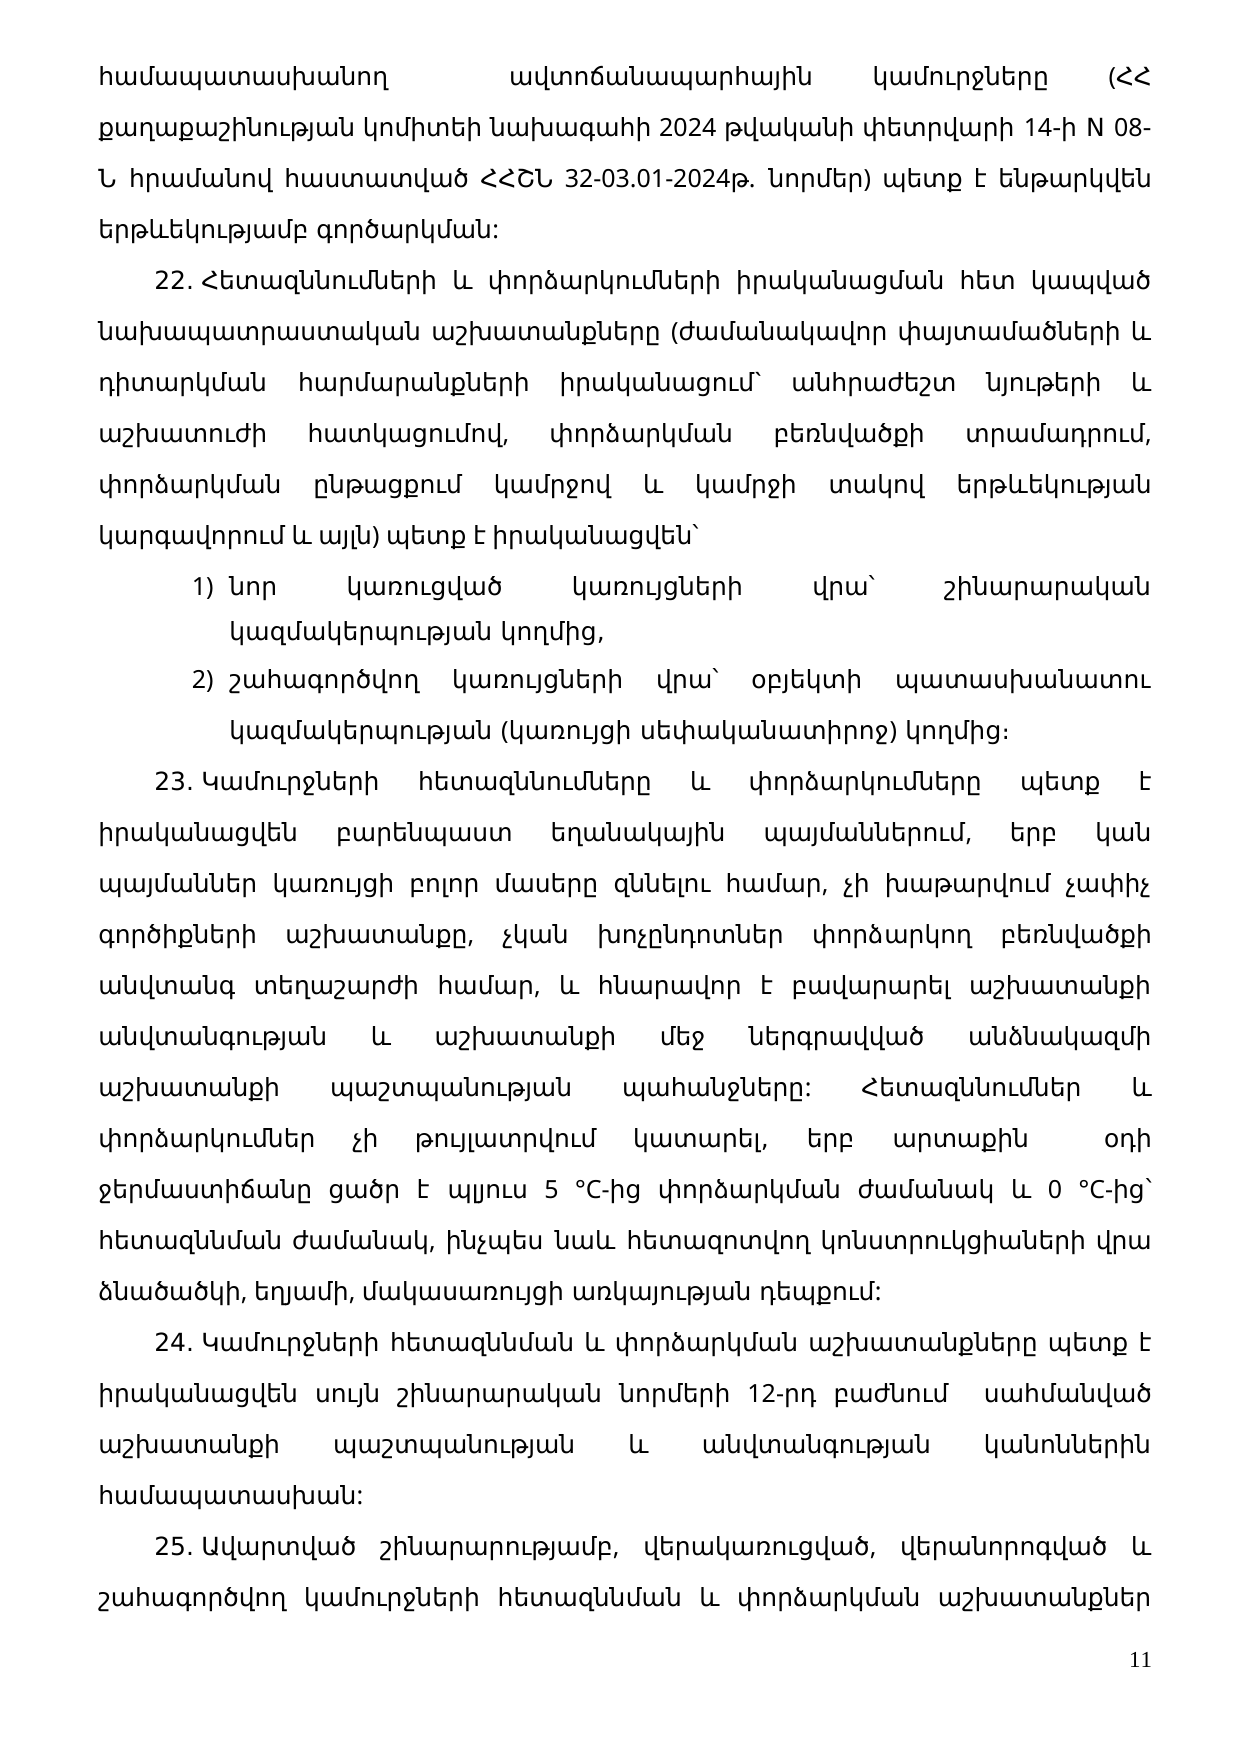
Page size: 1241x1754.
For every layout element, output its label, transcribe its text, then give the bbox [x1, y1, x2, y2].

list նոր կառուցված կառույցների վրա՝ շինարարական կազմակերպության կողմից, [192, 569, 1152, 647]
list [98, 58, 1152, 246]
list Կամուրջների հետազննման և փորձարկման աշխատանքները պետք է իրականացվեն սույն շինարարական նորմերի 12-րդ բաժնում սահմանված աշխատանքի պաշտպանության և անվտանգության կանոններին համապատասխան: [98, 1325, 1152, 1512]
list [98, 1529, 1152, 1614]
list շահագործվող կառույցների վրա՝ օբյեկտի պատասխանատու կազմակերպության (կառույցի սեփականատիրոջ) կողմից։ [192, 661, 1152, 746]
list Կամուրջների հետազննումները և փորձարկումները պետք է իրականացվեն բարենպաստ եղանակային պայմաններում, երբ կան պայմաններ կառույցի բոլոր մասերը զննելու համար, չի խաթարվում չափիչ գործիքների աշխատանքը, չկան խոչընդոտներ փորձարկող բեռնվածքի անվտանգ տեղաշարժի համար, և հնարավոր է բավարարել աշխատանքի անվտանգության և աշխատանքի մեջ ներգրավված անձնակազմի աշխատանքի պաշտպանության պահանջները: Հետազննումներ և փորձարկումներ չի թույլատրվում կատարել, երբ արտաքին օդի ջերմաստիճանը ցածր է պլյուս 5 °C-ից փորձարկման ժամանակ և 0 °C-ից՝ հետազննման ժամանակ, ինչպես նաև հետազոտվող կոնստրուկցիաների վրա ձնածածկի, եղյամի, մակասառույցի առկայության դեպքում: [98, 763, 1152, 1308]
list Հետազննումների և փորձարկումների իրականացման հետ կապված նախապատրաստական ​​աշխատանքները (ժամանակավոր փայտամածների և դիտարկման հարմարանքների իրականացում` անհրաժեշտ նյութերի և աշխատուժի հատկացումով, փորձարկման բեռնվածքի տրամադրում, փորձարկման ընթացքում կամրջով և կամրջի տակով երթևեկության կարգավորում և այլն) պետք է իրականացվեն՝ [98, 263, 1152, 552]
